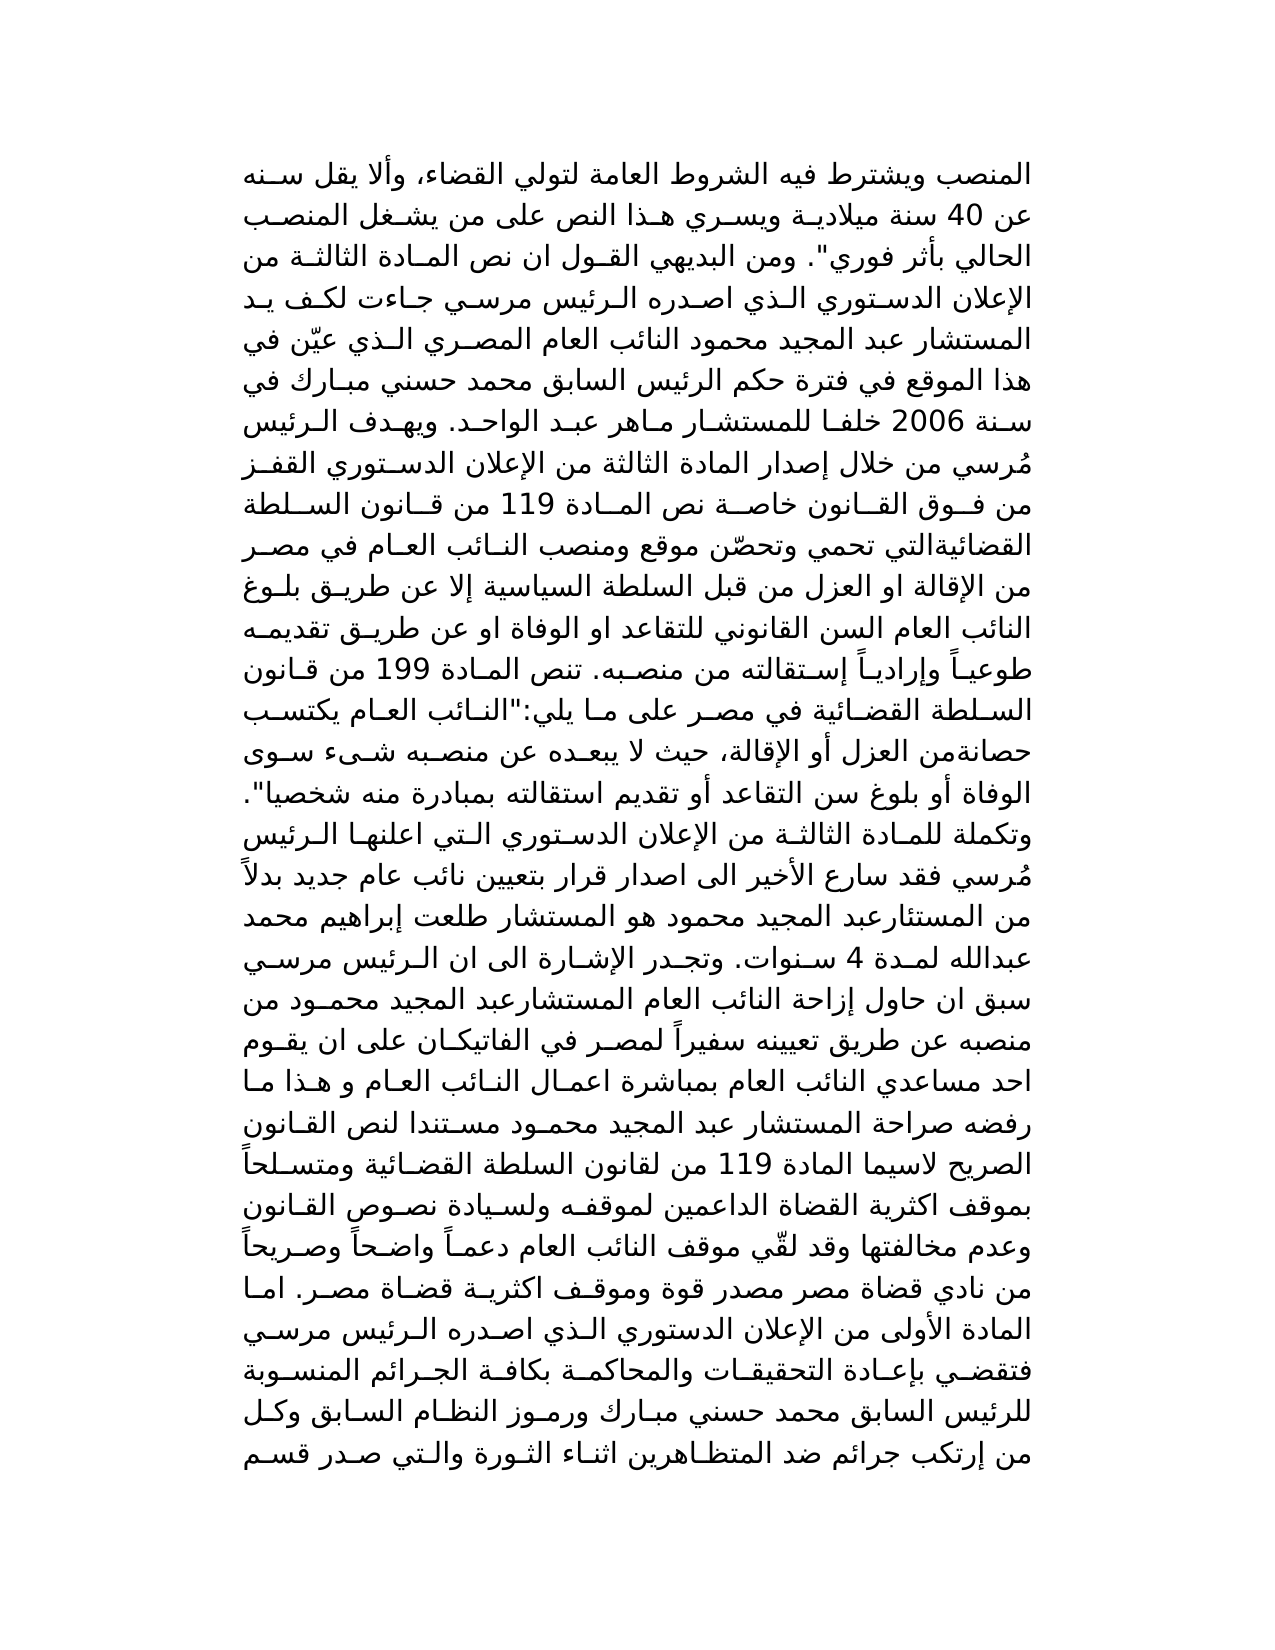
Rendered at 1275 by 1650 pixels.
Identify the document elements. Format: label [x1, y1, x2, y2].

text [242, 150, 1033, 1470]
